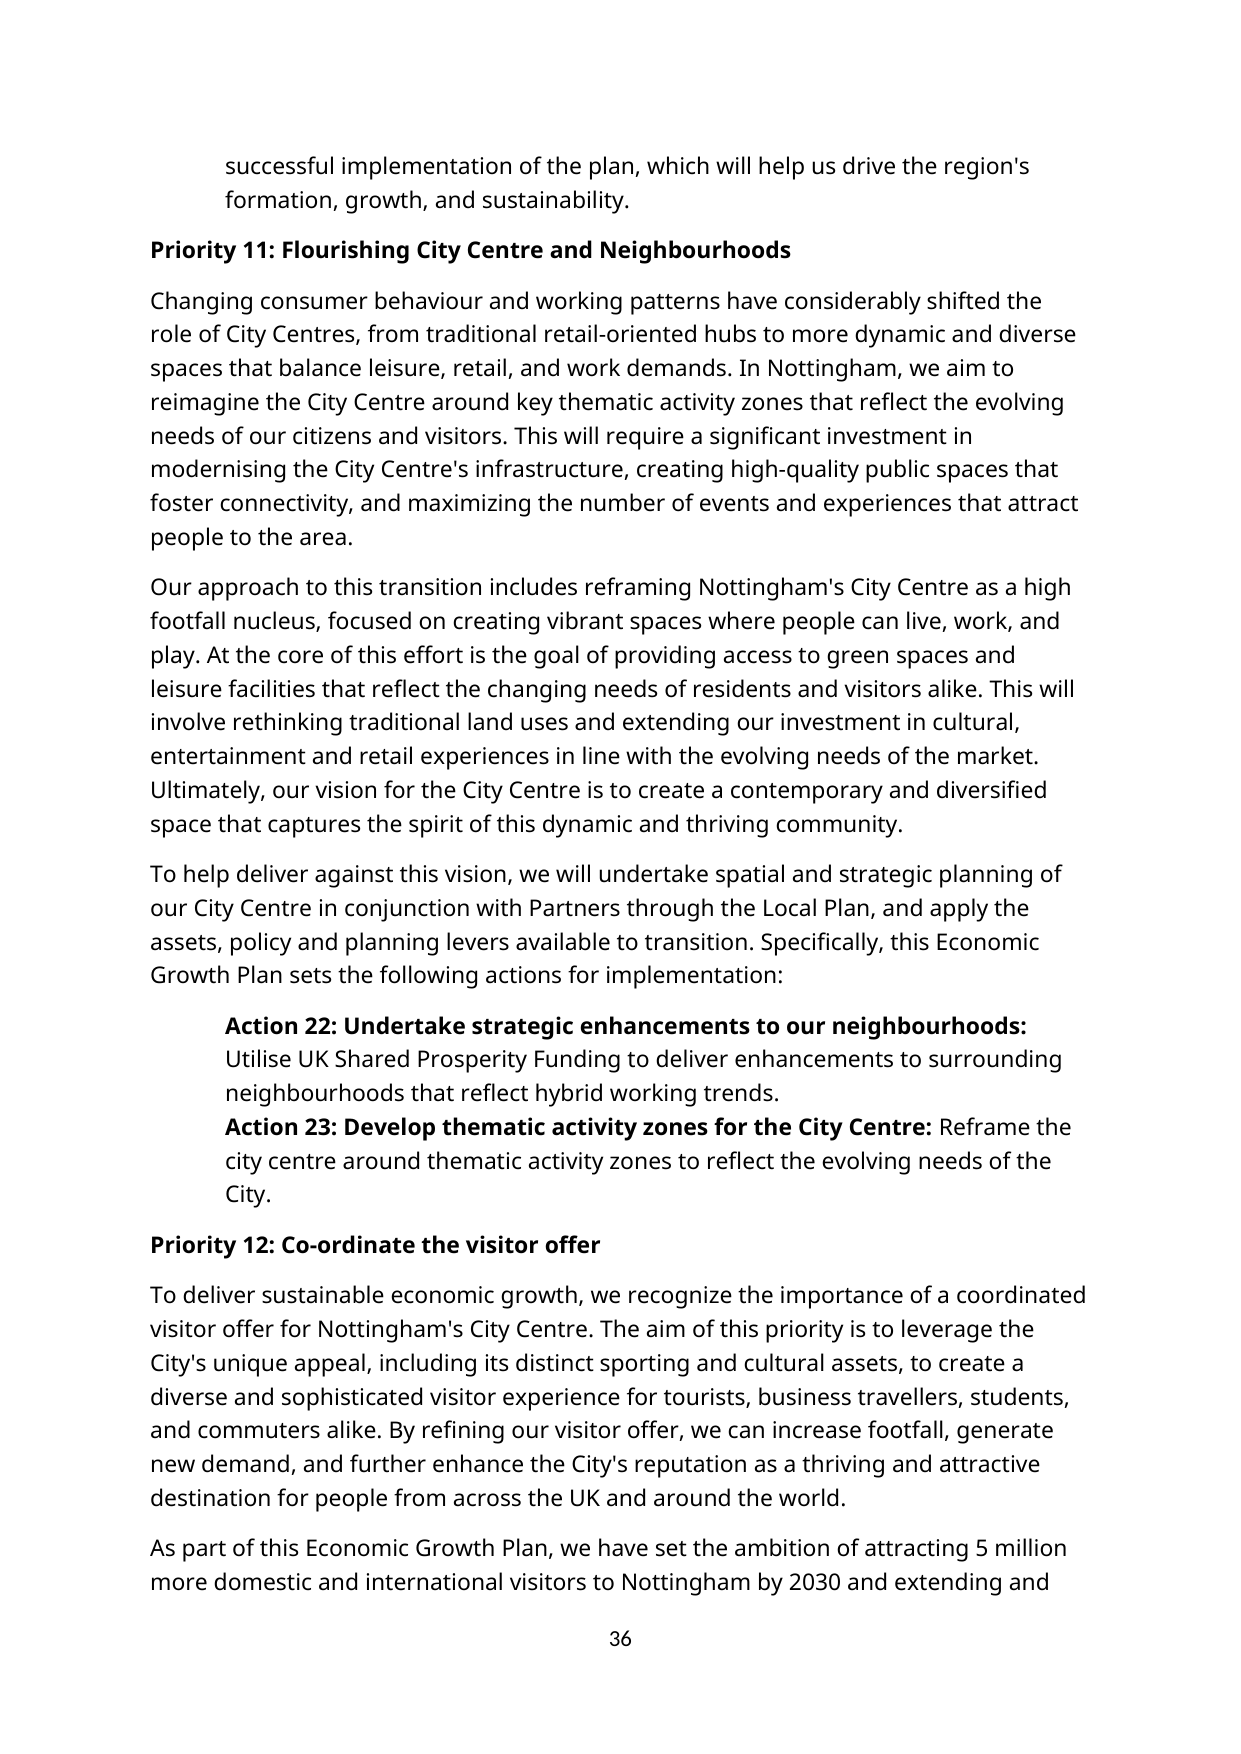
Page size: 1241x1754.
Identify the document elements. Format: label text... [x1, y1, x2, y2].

text Priority 11: Flourishing City Centre and Neighbourhoods [150, 234, 1090, 265]
list Action 23: Develop thematic activity zones for the City Centre: Reframe the city centre around thematic activity zones to reflect the evolving needs of the City. [225, 1111, 1090, 1209]
text To help deliver against this vision, we will undertake spatial and strategic planning of our City Centre in conjunction with Partners through the Local Plan, and apply the assets, policy and planning levers available to transition. Specifically, this Economic Growth Plan sets the following actions for implementation: [150, 858, 1090, 990]
text Our approach to this transition includes reframing Nottingham's City Centre as a high footfall nucleus, focused on creating vibrant spaces where people can live, work, and play. At the core of this effort is the goal of providing access to green spaces and leisure facilities that reflect the changing needs of residents and visitors alike. This will involve rethinking traditional land uses and extending our investment in cultural, entertainment and retail experiences in line with the evolving needs of the market. Ultimately, our vision for the City Centre is to create a contemporary and diversified space that captures the spirit of this dynamic and thriving community. [150, 571, 1090, 839]
list Action 22: Undertake strategic enhancements to our neighbourhoods: Utilise UK Shared Prosperity Funding to deliver enhancements to surrounding neighbourhoods that reflect hybrid working trends. [225, 1009, 1090, 1108]
text To deliver sustainable economic growth, we recognize the importance of a coordinated visitor offer for Nottingham's City Centre. The aim of this priority is to leverage the City's unique appeal, including its distinct sporting and cultural assets, to create a diverse and sophisticated visitor experience for tourists, business travellers, students, and commuters alike. By refining our visitor offer, we can increase footfall, generate new demand, and further enhance the City's reputation as a thriving and attractive destination for people from across the UK and around the world. [150, 1279, 1090, 1513]
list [225, 150, 1090, 215]
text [150, 1532, 1090, 1597]
text Changing consumer behaviour and working patterns have considerably shifted the role of City Centres, from traditional retail-oriented hubs to more dynamic and diverse spaces that balance leisure, retail, and work demands. In Nottingham, we aim to reimagine the City Centre around key thematic activity zones that reflect the evolving needs of our citizens and visitors. This will require a significant investment in modernising the City Centre's infrastructure, creating high-quality public spaces that foster connectivity, and maximizing the number of events and experiences that attract people to the area. [150, 284, 1090, 552]
text Priority 12: Co-ordinate the visitor offer [150, 1229, 1090, 1260]
